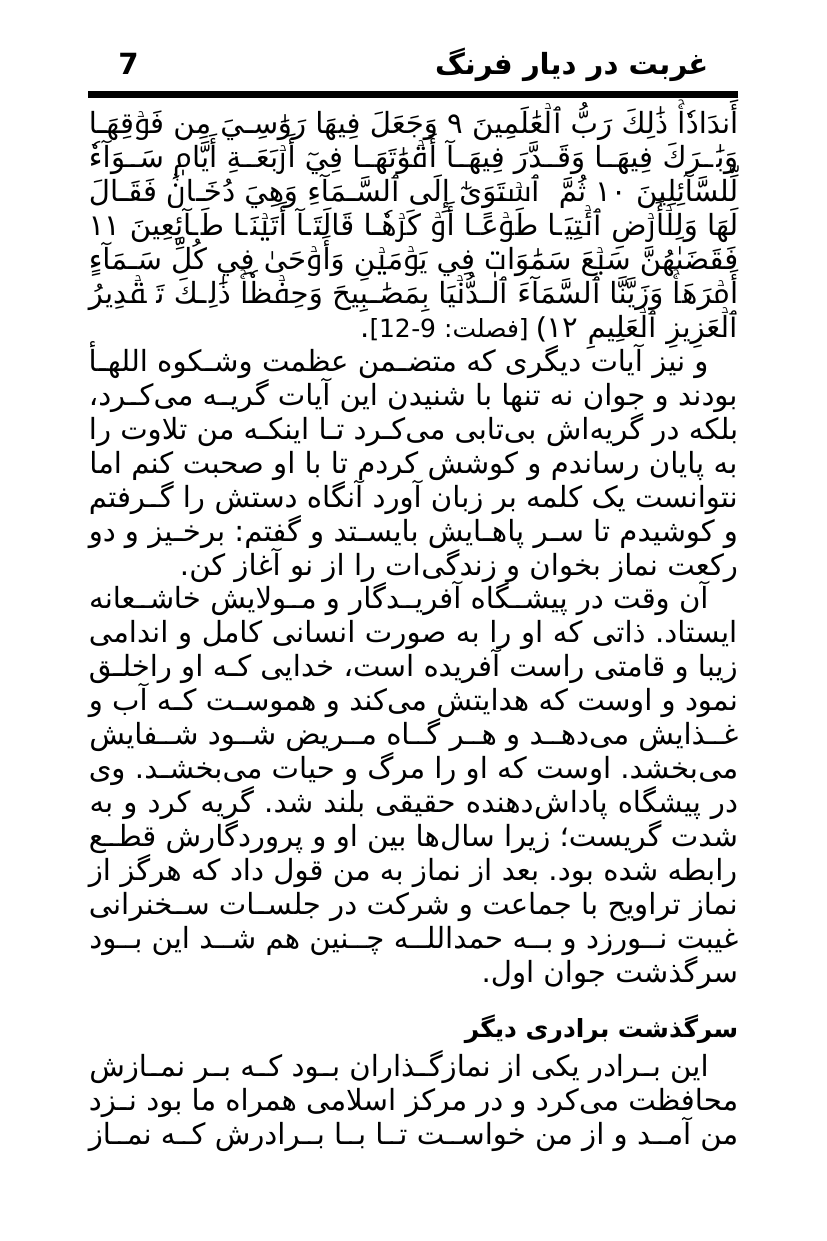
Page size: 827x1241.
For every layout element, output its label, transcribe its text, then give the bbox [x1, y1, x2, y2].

text و نيز آيات ديگری که متضمن عظمت وشکوه اللهأ بودند و جوان نه تنها با شنيدن اين آيات گريه می‌کرد، بلکه در گريه‌اش بی‌تابی می‌کرد تا اينکه من تلاوت را به پايان رساندم و کوشش کردم تا با او صحبت کنم اما نتوانست يک کلمه بر زبان آورد آنگاه دستش را گرفتم و کوشيدم تا سر پاهايش بايستد و گفتم: برخيز و دو رکعت نماز بخوان و زندگی‌ات را از نو آغاز کن. [89, 344, 738, 582]
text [89, 1050, 738, 1152]
text آن وقت در پيشگاه آفريدگار و مولايش خاشعانه ايستاد. ذاتی که او را به صورت انسانی کامل و اندامی زيبا و قامتی راست آفريده است، خدايی که او راخلق نمود و اوست که هدايتش می‌کند و هموست که آب و غذايش می‌دهد و هر گاه مريض شود شفايش می‌بخشد. اوست که او را مرگ و حيات می‌بخشد. وی در پيشگاه پاداش‌دهنده حقيقی بلند شد. گريه کرد و به شدت گريست؛ زيرا سال‌ها بين او و پروردگارش قطع رابطه شده بود. بعد از نماز به من قول داد که هرگز از نماز تراويح با جماعت و شرکت در جلسات سخنرانی غيبت نورزد و به حمدالله چنين هم شد اين بود سرگذشت جوان اول. [89, 582, 738, 989]
text سرگذشت برادری ديگر [89, 1014, 738, 1043]
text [89, 106, 738, 344]
